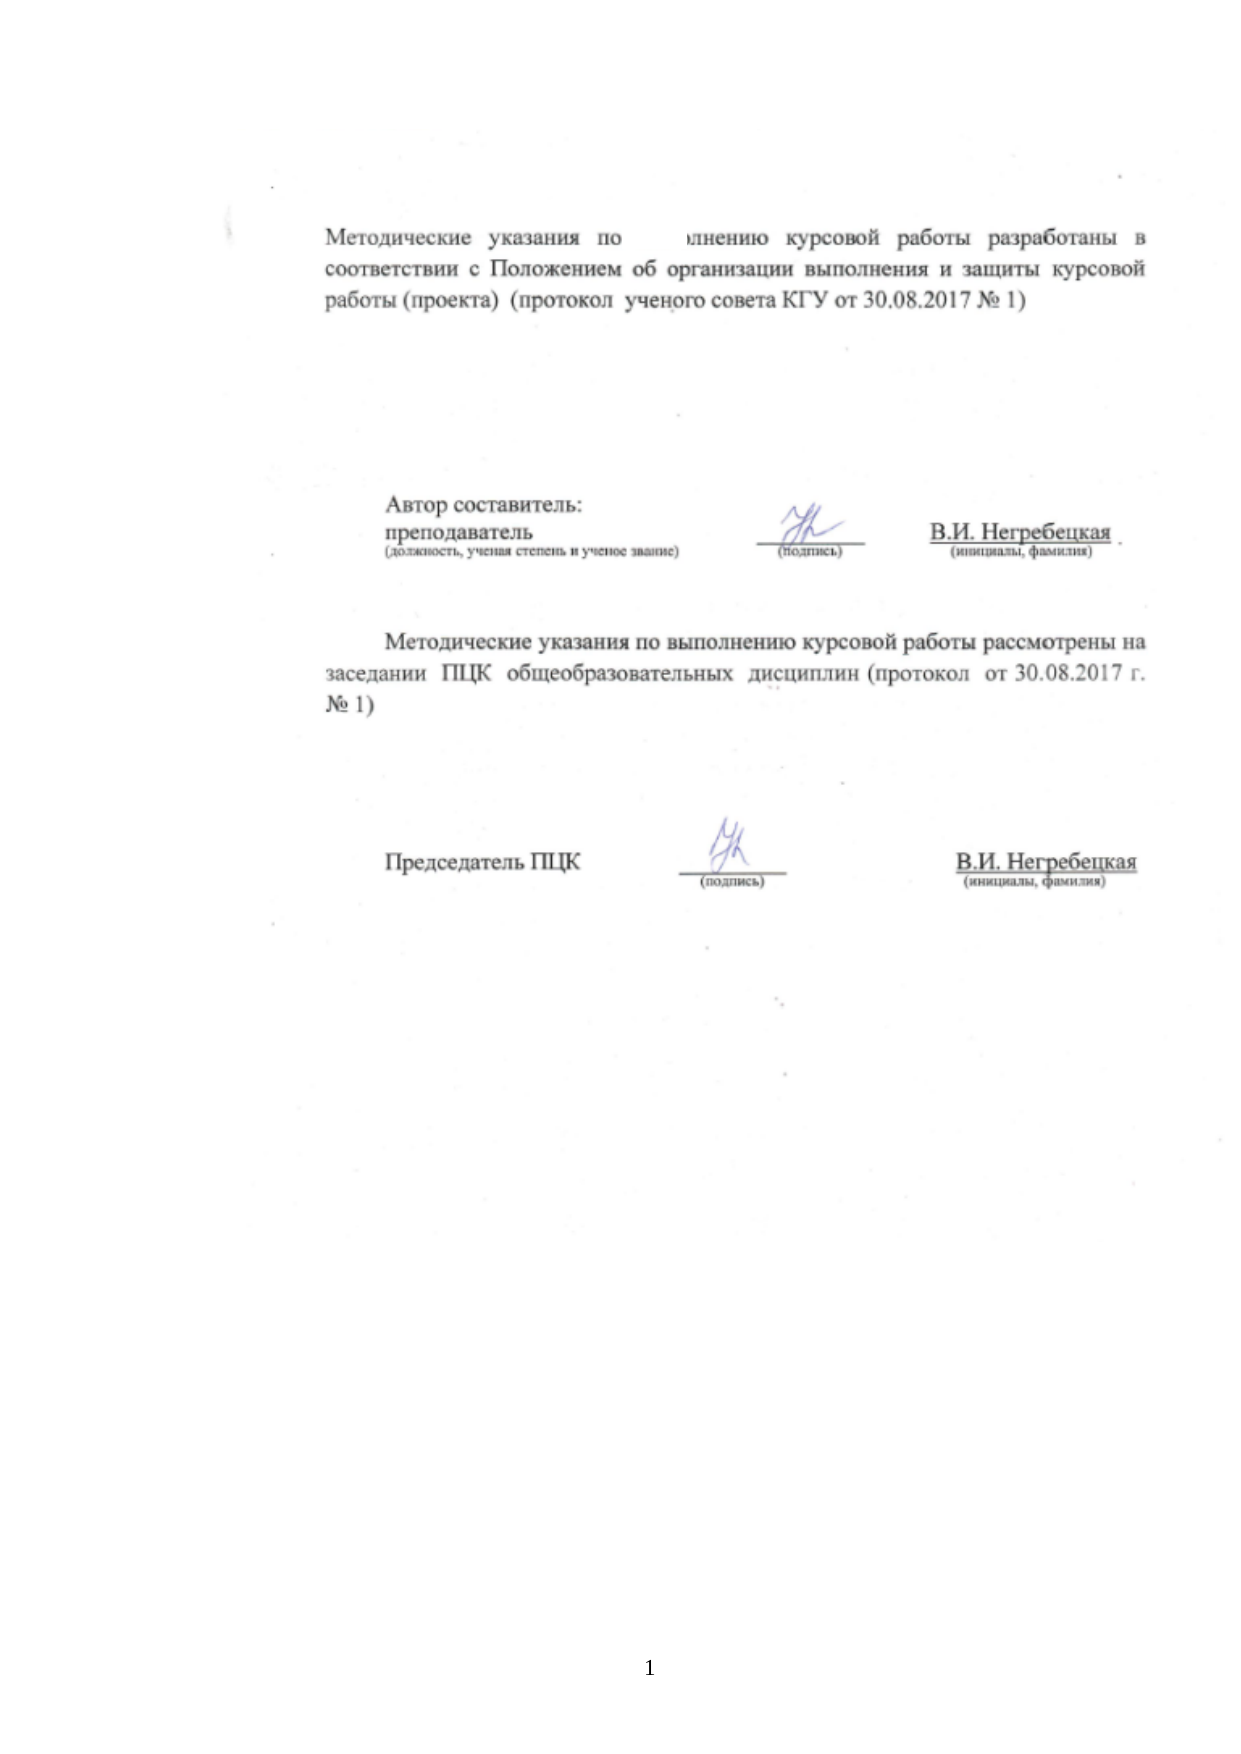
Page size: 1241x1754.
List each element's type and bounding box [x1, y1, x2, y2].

picture [221, 129, 1226, 1242]
